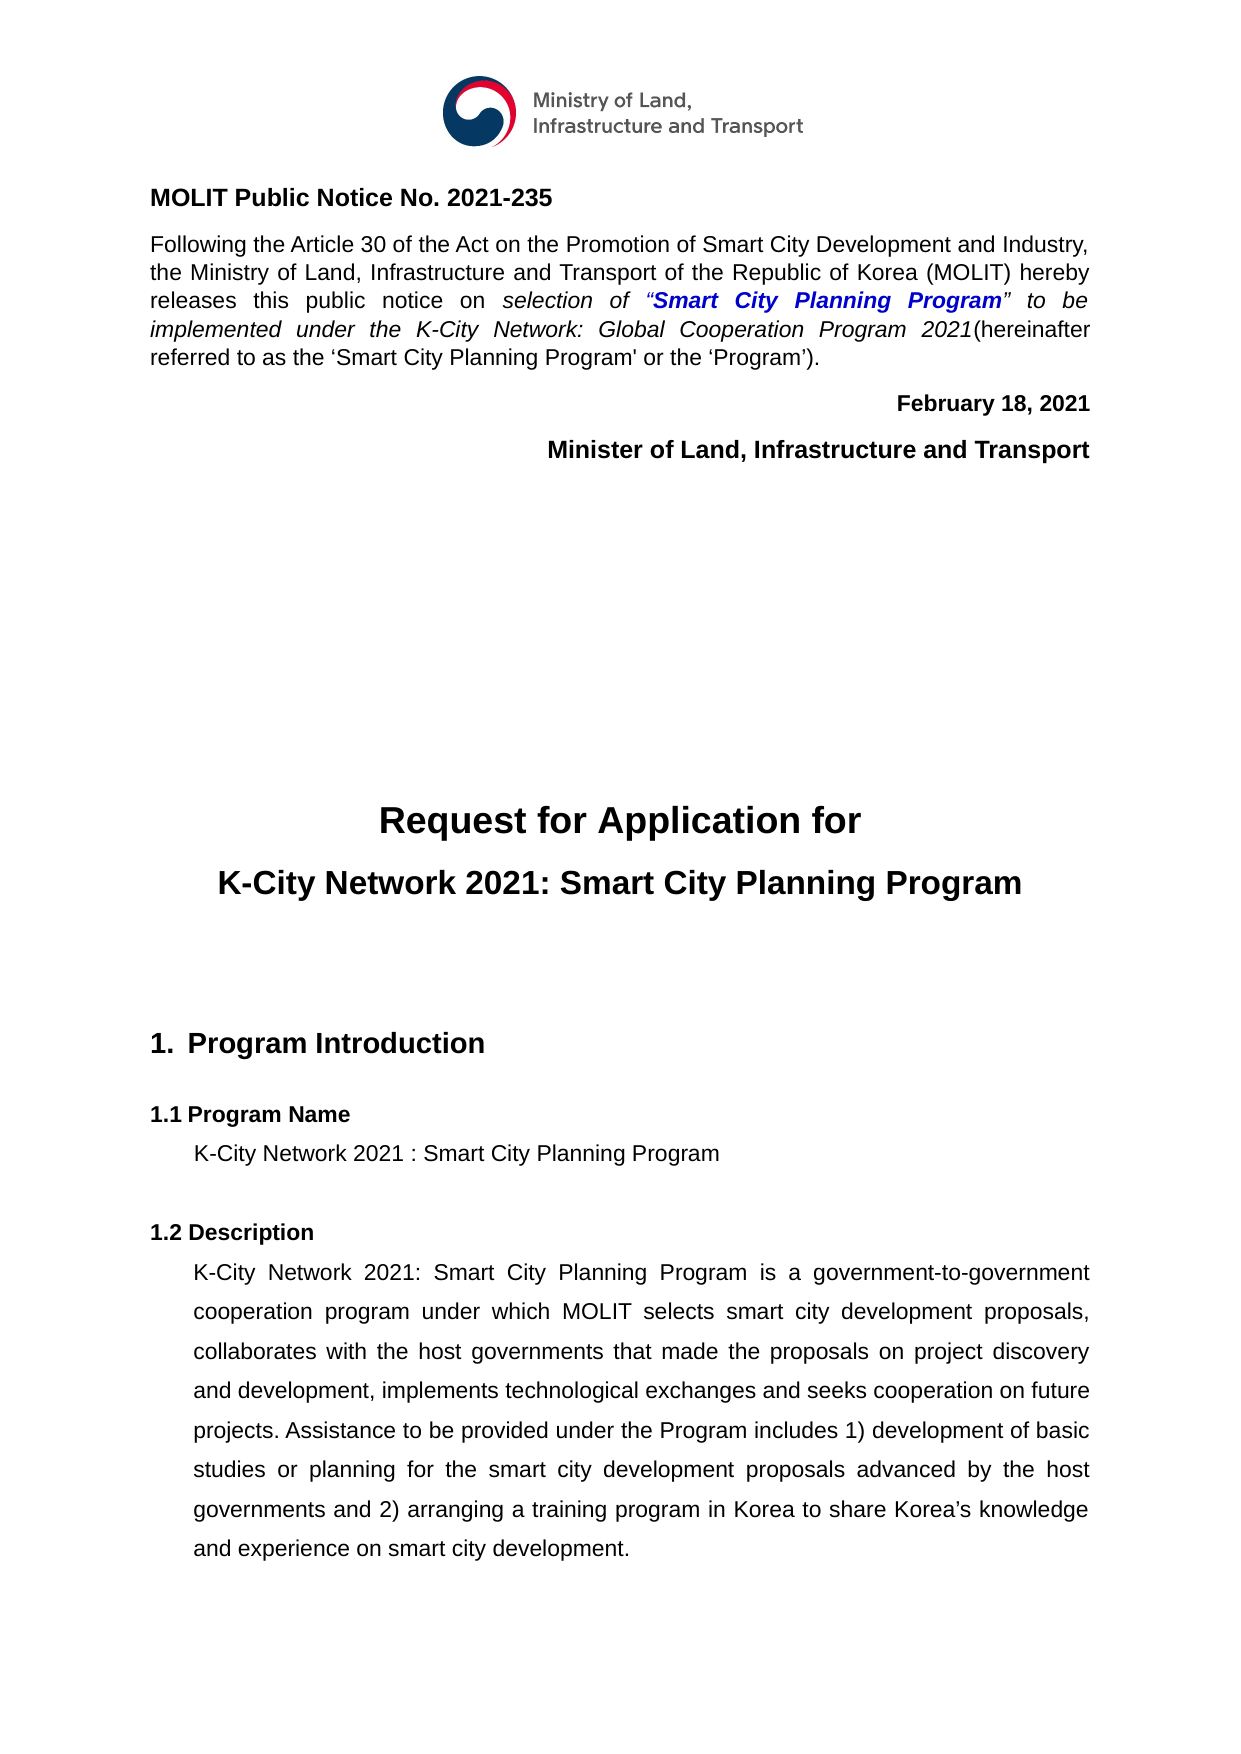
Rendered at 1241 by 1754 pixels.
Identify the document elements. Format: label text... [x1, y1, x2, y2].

text Following the Article 30 of the Act on the Promotion of Smart City Development and Industry, the Ministry of Land, Infrastructure and Transport of the Republic of Korea (MOLIT) hereby releases this public notice on selection of “Smart City Planning Program” to be implemented under the K-City Network: Global Cooperation Program 2021(hereinafter referred to as the ‘Smart City Planning Program' or the ‘Program’). [150, 231, 1090, 371]
list Program Name [150, 1101, 1090, 1127]
list K-City Network 2021 : Smart City Planning Program [187, 1140, 1090, 1167]
text 1.2 Description [150, 1219, 1090, 1246]
text Minister of Land, Infrastructure and Transport [150, 434, 1090, 463]
text K-City Network 2021: Smart City Planning Program is a government-to-government cooperation program under which MOLIT selects smart city development proposals, collaborates with the host governments that made the proposals on project discovery and development, implements technological exchanges and seeks cooperation on future projects. Assistance to be provided under the Program includes 1) development of basic studies or planning for the smart city development proposals advanced by the host governments and 2) arranging a training program in Korea to share Korea’s knowledge and experience on smart city development. [193, 1259, 1090, 1561]
list Program Introduction [150, 1026, 1090, 1060]
text February 18, 2021 [150, 389, 1090, 416]
text Request for Application for [150, 798, 1090, 841]
text MOLIT Public Notice No. 2021-235 [150, 183, 1090, 212]
text K-City Network 2021: Smart City Planning Program [150, 863, 1090, 901]
picture [411, 70, 829, 152]
